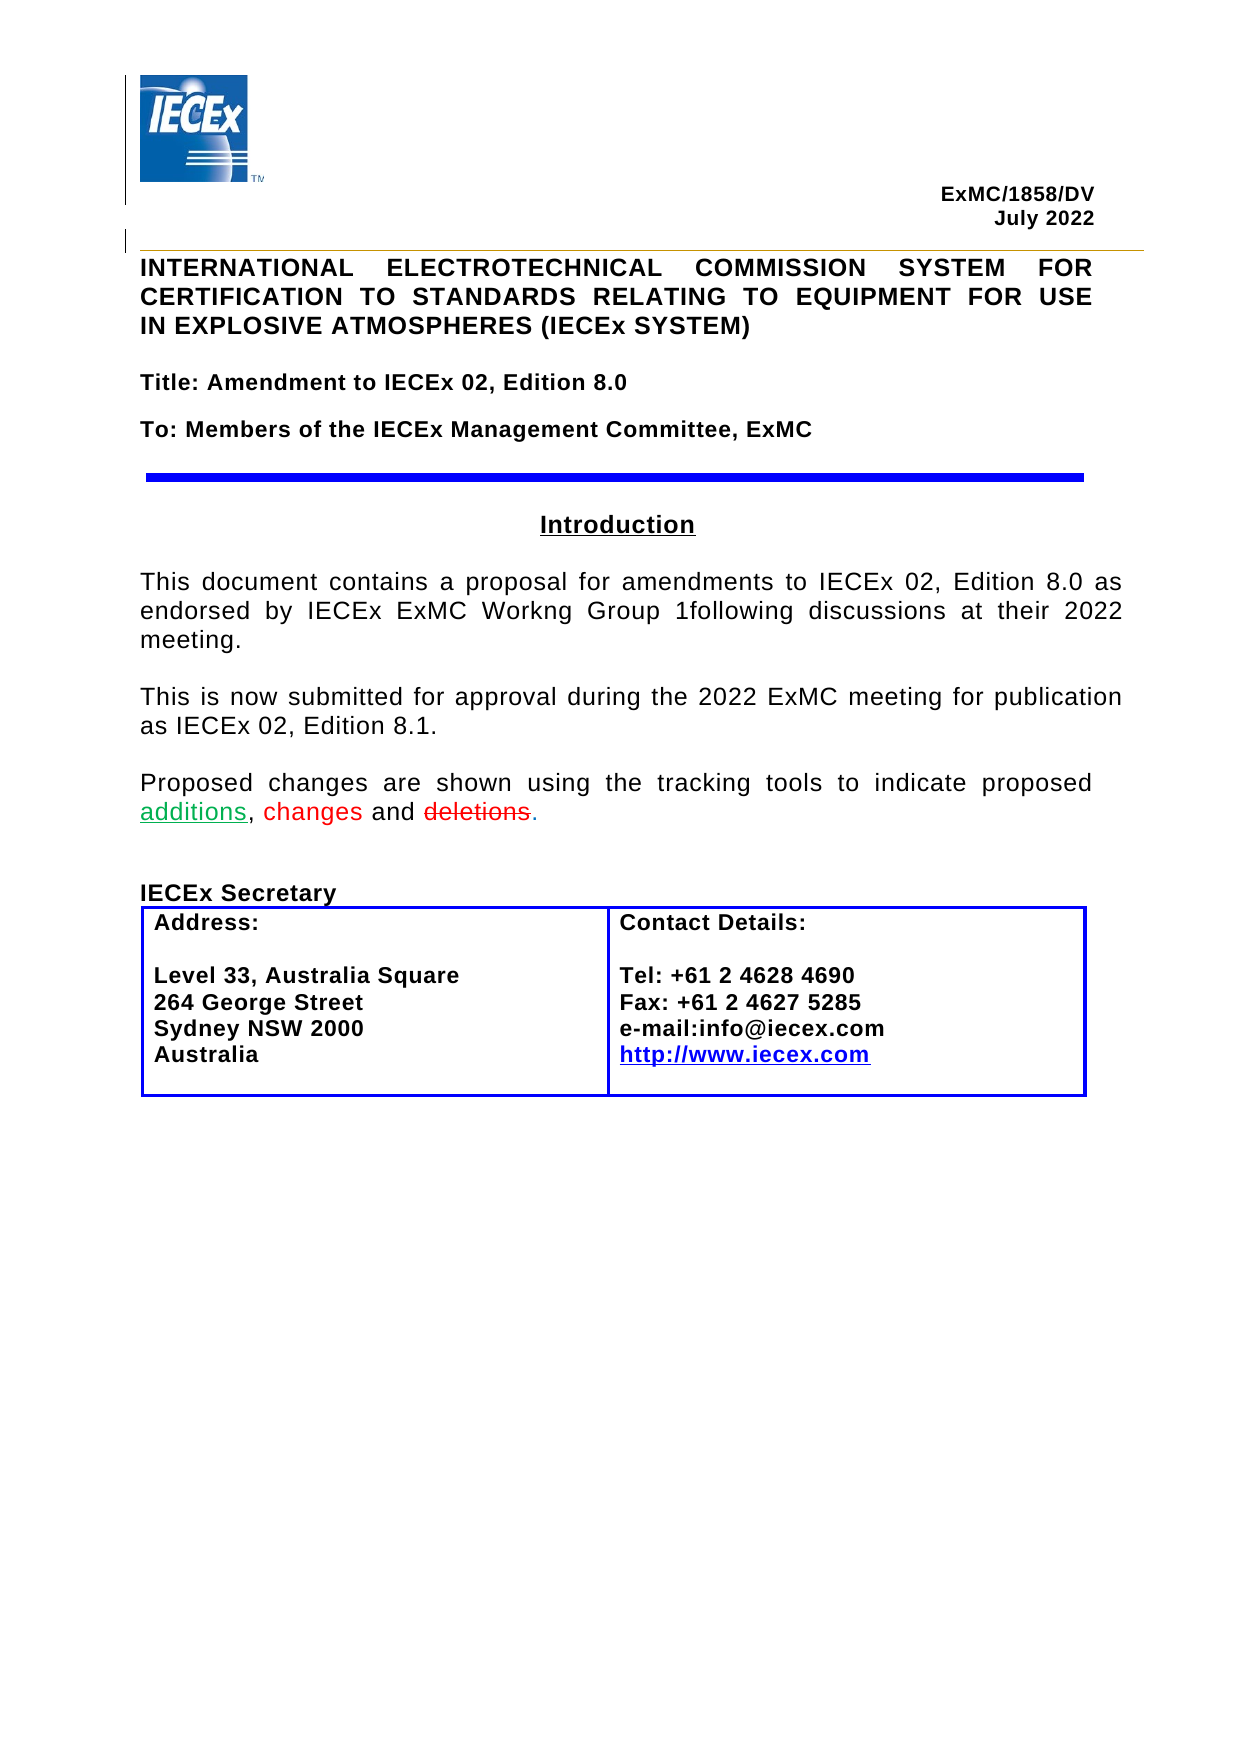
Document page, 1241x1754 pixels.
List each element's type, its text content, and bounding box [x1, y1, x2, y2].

picture [140, 75, 264, 182]
text This is now submitted for approval during the 2022 ExMC meeting for publication as IECEx 02, Edition 8.1. [140, 682, 1124, 740]
text Introduction [140, 510, 1094, 538]
text INTERNATIONAL ELECTROTECHNICAL COMMISSION SYSTEM FOR CERTIFICATION TO STANDARDS RELATING TO EQUIPMENT FOR USE IN EXPLOSIVE ATMOSPHERES (IECEx SYSTEM) [140, 253, 1094, 339]
text Proposed changes are shown using the tracking tools to indicate proposed additions, changes and deletions. [140, 768, 1094, 826]
subtitle Title: Amendment to IECEx 02, Edition 8.0 [140, 369, 1094, 395]
table_header Contact Details: Tel: +61 2 4628 4690 Fax: +61 2 4627 5285 e-mail:info@iecex.com http://www.iecex.com [610, 909, 1083, 1094]
subtitle To: Members of the IECEx Management Committee, ExMC [140, 416, 1094, 443]
text This document contains a proposal for amendments to IECEx 02, Edition 8.0 as endorsed by IECEx ExMC Workng Group 1following discussions at their 2022 meeting. [140, 567, 1124, 653]
text IECEx Secretary [140, 879, 1094, 906]
table_header Address: Level 33, Australia Square 264 George Street Sydney NSW 2000 Australia [144, 909, 607, 1094]
